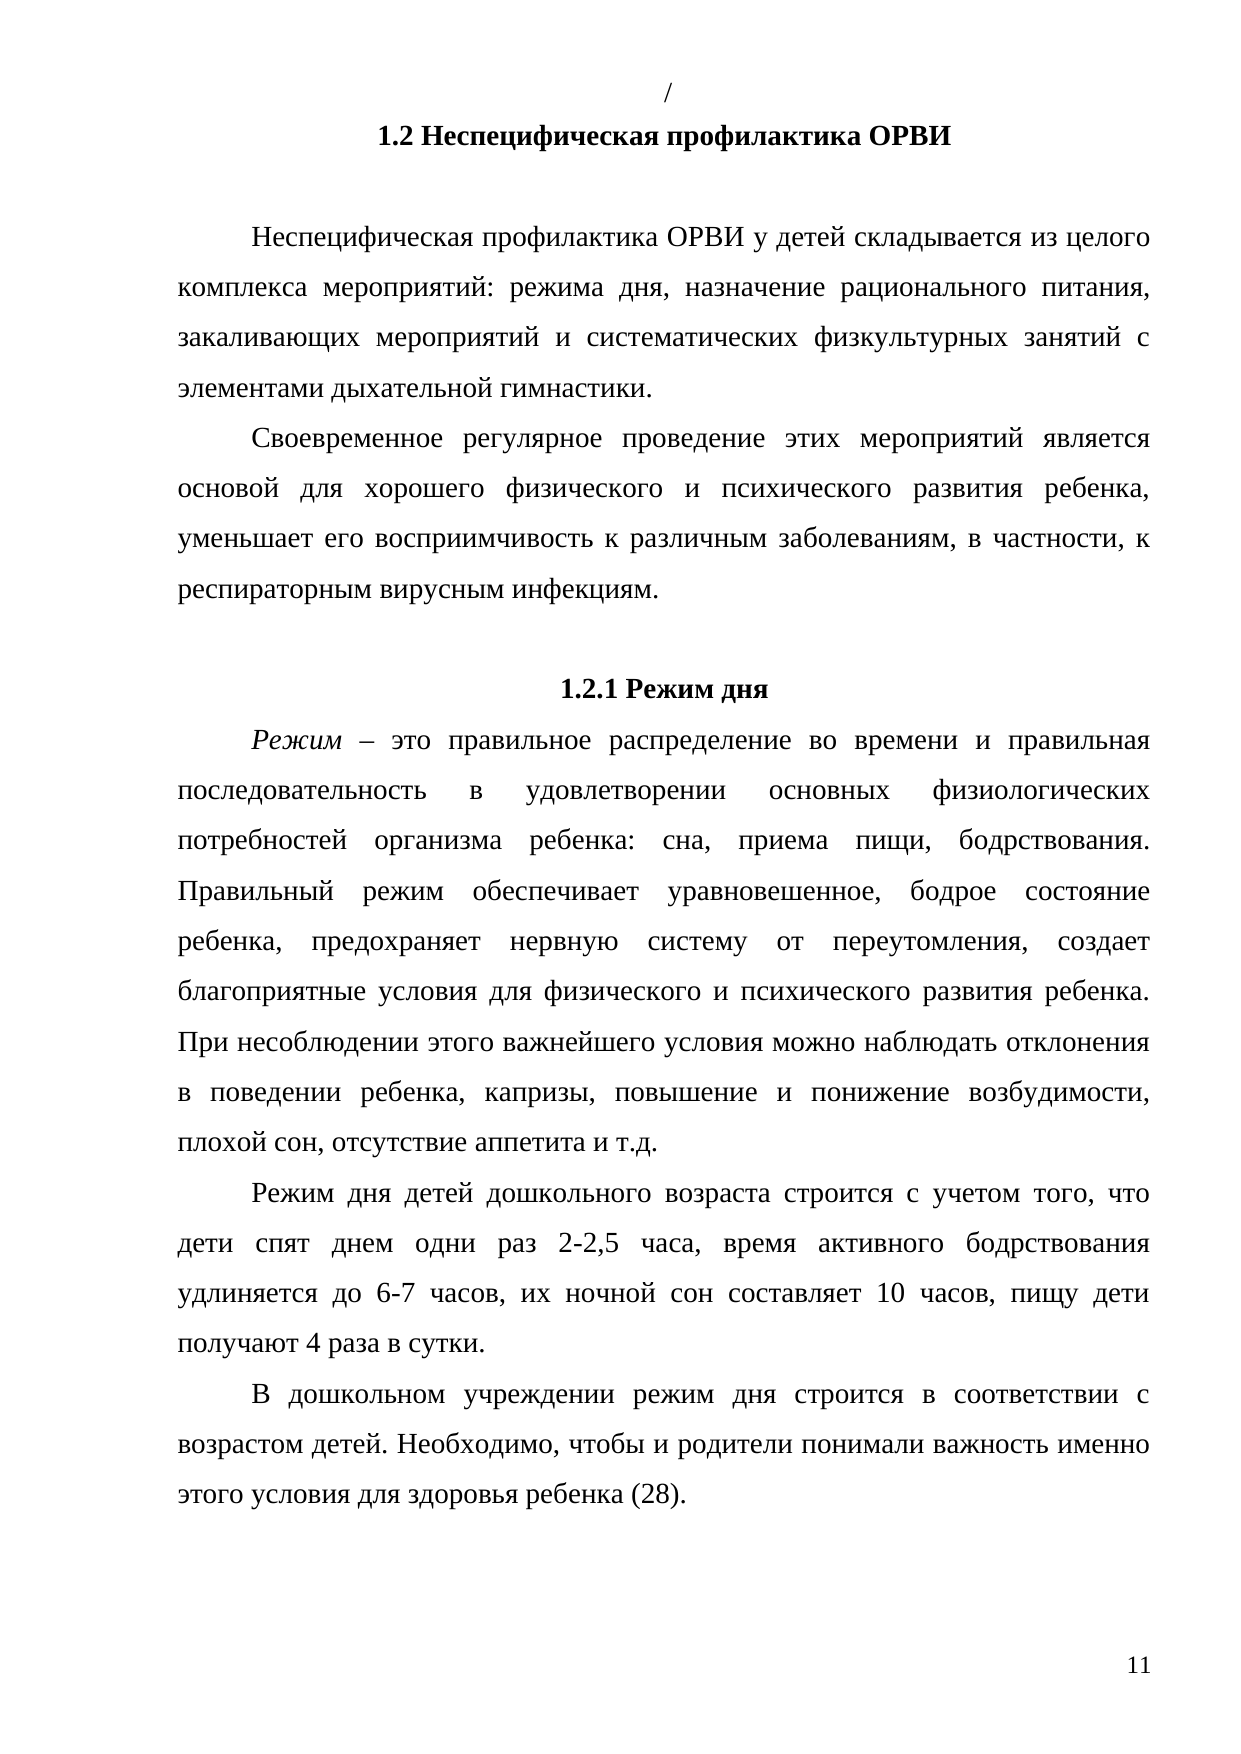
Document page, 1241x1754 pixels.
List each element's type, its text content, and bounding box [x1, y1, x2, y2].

subtitle 1.2.1 Режим дня [177, 672, 1151, 705]
text Неспецифическая профилактика ОРВИ у детей складывается из целого комплекса мероприятий: режима дня, назначение рационального питания, закаливающих мероприятий и систематических физкультурных занятий с элементами дыхательной гимнастики. [177, 219, 1151, 403]
text Режим – это правильное распределение во времени и правильная последовательность в удовлетворении основных физиологических потребностей организма ребенка: сна, приема пищи, бодрствования. Правильный режим обеспечивает уравновешенное, бодрое состояние ребенка, предохраняет нервную систему от переутомления, создает благоприятные условия для физического и психического развития ребенка. При несоблюдении этого важнейшего условия можно наблюдать отклонения в поведении ребенка, капризы, повышение и понижение возбудимости, плохой сон, отсутствие аппетита и т.д. [177, 722, 1151, 1158]
text В дошкольном учреждении режим дня строится в соответствии с возрастом детей. Необходимо, чтобы и родители понимали важность именно этого условия для здоровья ребенка (28). [177, 1376, 1151, 1510]
text Своевременное регулярное проведение этих мероприятий является основой для хорошего физического и психического развития ребенка, уменьшает его восприимчивость к различным заболеваниям, в частности, к респираторным вирусным инфекциям. [177, 420, 1151, 604]
text 1.2 Неспецифическая профилактика ОРВИ [177, 118, 1151, 152]
text Режим дня детей дошкольного возраста строится с учетом того, что дети спят днем одни раз 2-2,5 часа, время активного бодрствования удлиняется до 6-7 часов, их ночной сон составляет 10 часов, пищу дети получают 4 раза в сутки. [177, 1175, 1151, 1359]
